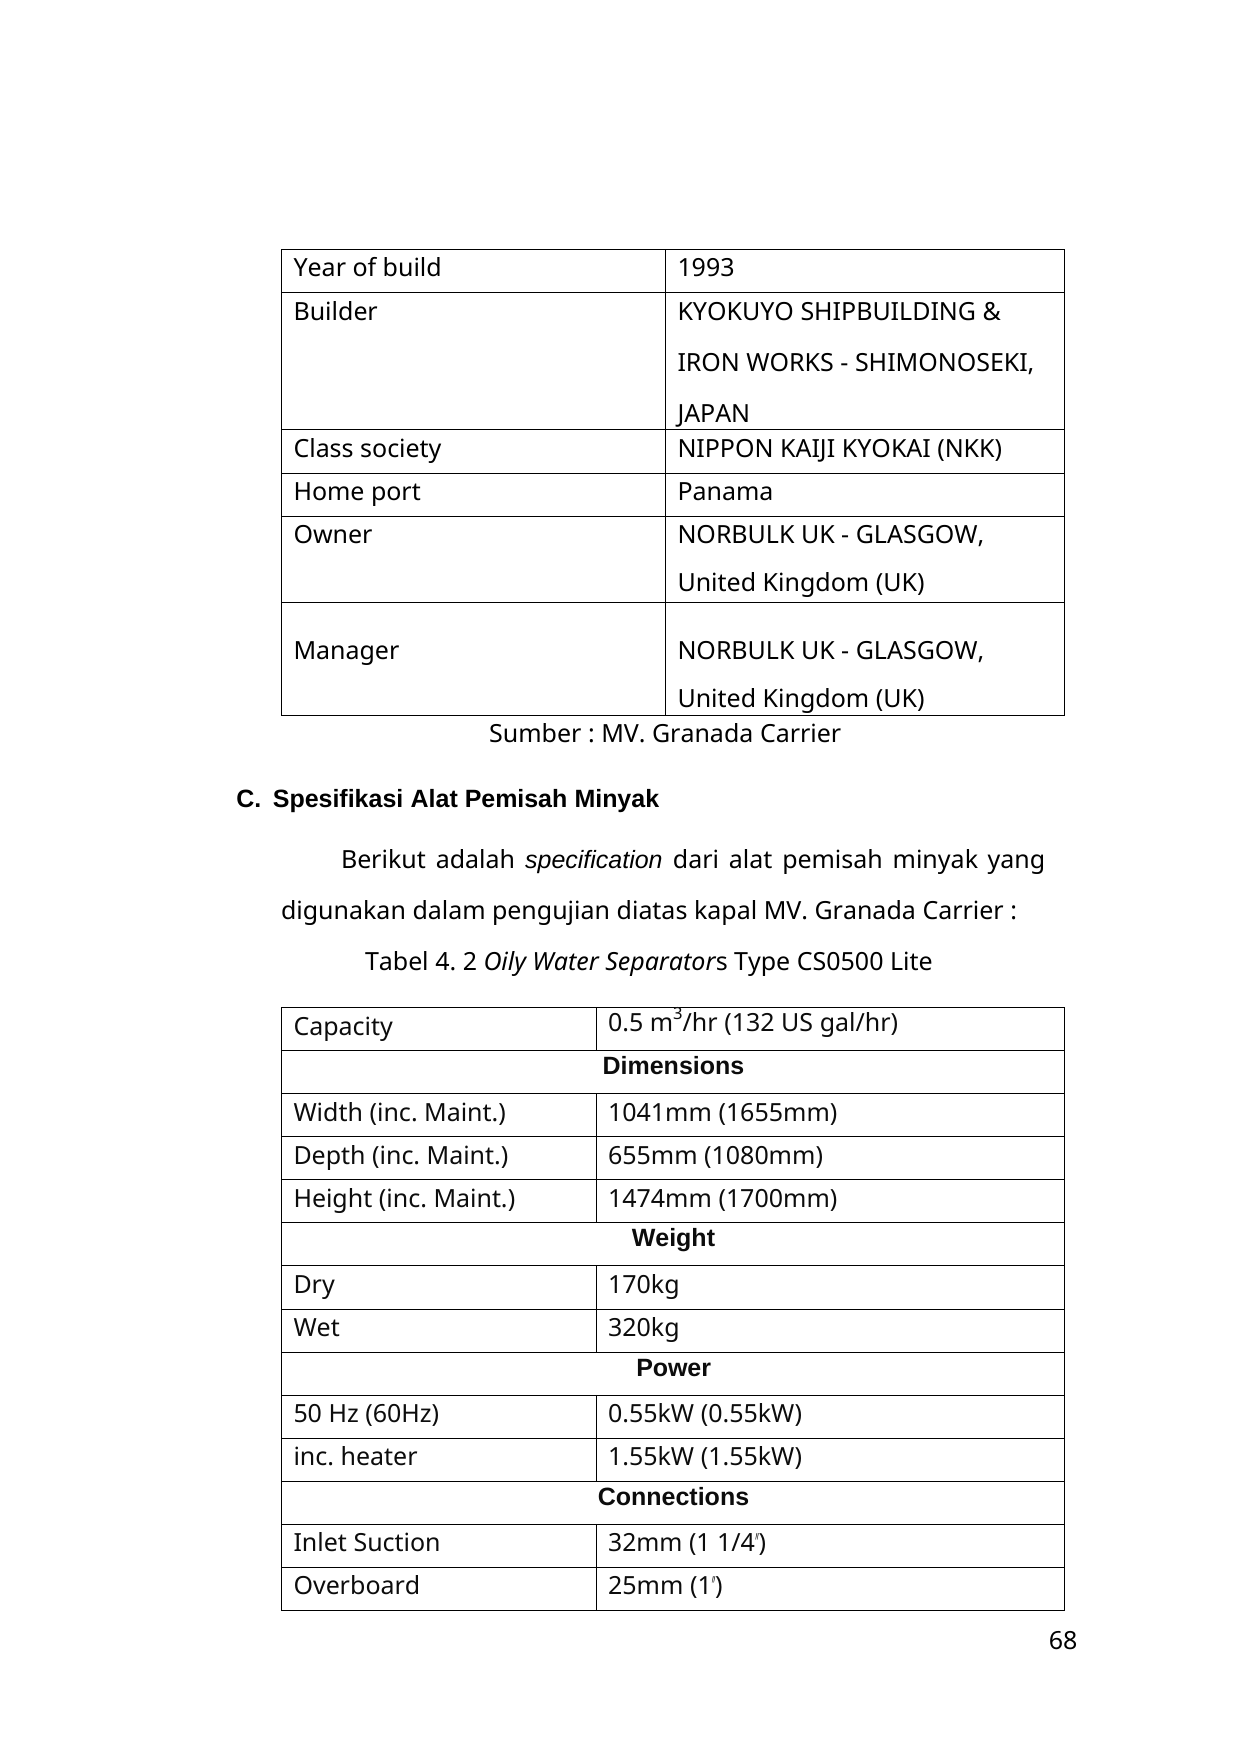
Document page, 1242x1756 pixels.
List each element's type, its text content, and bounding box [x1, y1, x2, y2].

table_cell 320kg [597, 1310, 1064, 1352]
table_cell KYOKUYO SHIPBUILDING & IRON WORKS - SHIMONOSEKI, JAPAN [666, 293, 1064, 429]
table_cell 50 Hz (60Hz) [282, 1396, 596, 1438]
text Sumber : MV. Granada Carrier [253, 716, 1076, 750]
table_header 1993 [666, 250, 1064, 292]
table_cell Power [282, 1353, 1064, 1395]
table_cell Class society [282, 430, 665, 472]
table_cell Wet [282, 1310, 596, 1352]
table_cell 1041mm (1655mm) [597, 1094, 1064, 1136]
table_cell 170kg [597, 1266, 1064, 1309]
table_cell Dry [282, 1266, 596, 1309]
table_cell Manager [282, 603, 665, 715]
table_cell Dimensions [282, 1051, 1064, 1093]
text Tabel 4. 2 Oily Water Separators Type CS0500 Lite [365, 944, 1123, 978]
table_cell 1.55kW (1.55kW) [597, 1439, 1064, 1481]
subtitle Spesifikasi Alat Pemisah Minyak [236, 784, 1123, 813]
table_cell 32mm (1 1/4″) [597, 1525, 1064, 1567]
table_cell Inlet Suction [282, 1525, 596, 1567]
table_cell 655mm (1080mm) [597, 1137, 1064, 1179]
table_cell Connections [282, 1482, 1064, 1524]
table_header Year of build [282, 250, 665, 292]
table_cell NORBULK UK - GLASGOW, United Kingdom (UK) [666, 517, 1064, 602]
table_cell Panama [666, 474, 1064, 516]
table_cell Depth (inc. Maint.) [282, 1137, 596, 1179]
text Berikut adalah specification dari alat pemisah minyak yang digunakan dalam pengujian diatas kapal MV. Granada Carrier : [281, 841, 1123, 927]
table_cell Builder [282, 293, 665, 429]
table_cell Home port [282, 474, 665, 516]
table_cell 1474mm (1700mm) [597, 1180, 1064, 1222]
table_header Capacity [282, 1008, 596, 1050]
table_cell inc. heater [282, 1439, 596, 1481]
table_cell Height (inc. Maint.) [282, 1180, 596, 1222]
table_cell Owner [282, 517, 665, 602]
table_cell 25mm (1″) [597, 1568, 1064, 1610]
table_cell NIPPON KAIJI KYOKAI (NKK) [666, 430, 1064, 472]
table_header 0.5 m3/hr (132 US gal/hr) [597, 1008, 1064, 1050]
table_cell Weight [282, 1223, 1064, 1265]
table_cell Overboard [282, 1568, 596, 1610]
table_cell 0.55kW (0.55kW) [597, 1396, 1064, 1438]
table_cell NORBULK UK - GLASGOW, United Kingdom (UK) [666, 603, 1064, 715]
table_cell Width (inc. Maint.) [282, 1094, 596, 1136]
